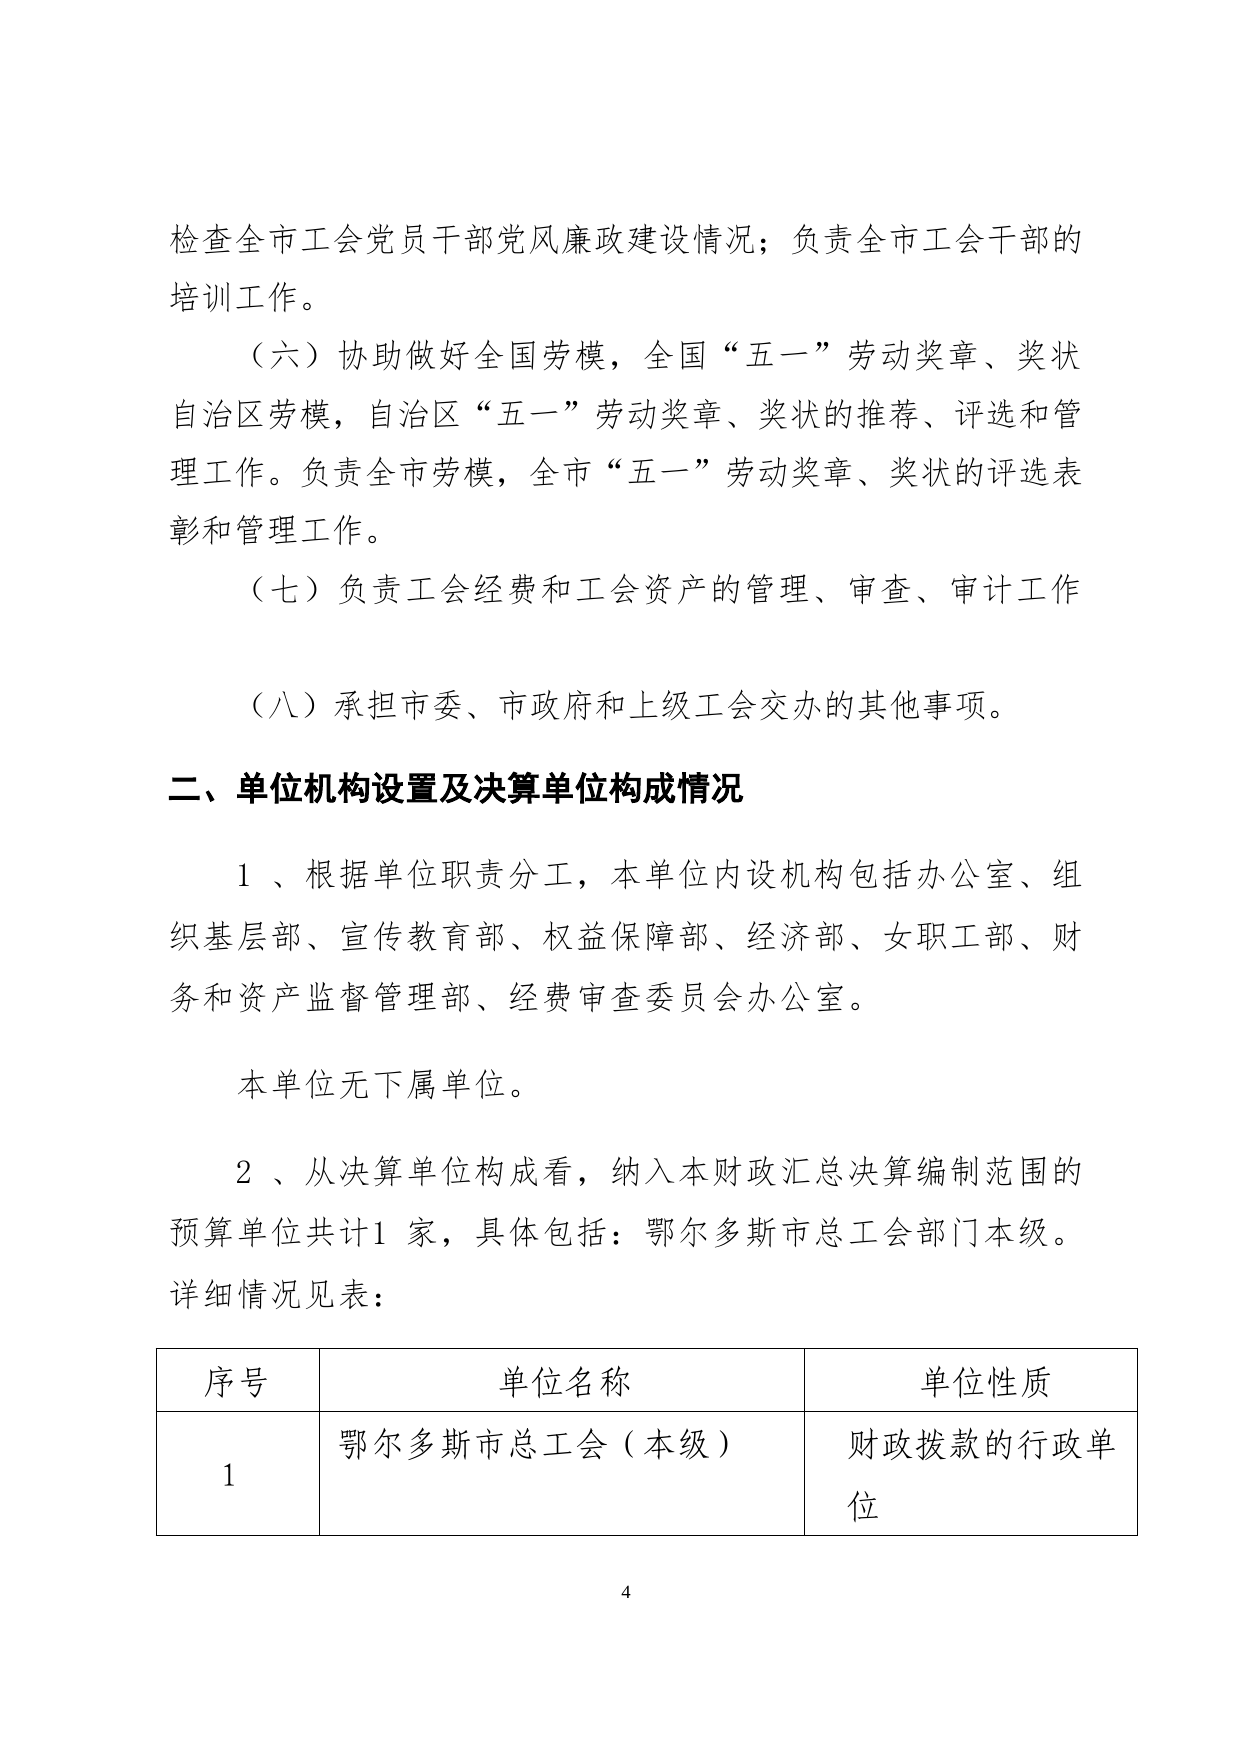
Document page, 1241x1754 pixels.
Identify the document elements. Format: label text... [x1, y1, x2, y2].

table_header 序号 [157, 1349, 319, 1411]
table_header 单位名称 [320, 1349, 804, 1411]
table_cell 鄂尔多斯市总工会（本级） [320, 1412, 804, 1535]
table_header 单位性质 [805, 1349, 1137, 1411]
text （六）协助做好全国劳模，全国“五一”劳动奖章、奖状；自治区劳模，自治区“五一”劳动奖章、奖状的推荐、评选和管理工作。负责全市劳模，全市“五一”劳动奖章、奖状的评选表彰和管理工作。 [167, 321, 1084, 554]
text （八）承担市委、市政府和上级工会交办的其他事项。 [167, 671, 1084, 729]
text 1、根据单位职责分工，本单位内设机构包括办公室、组织基层部、宣传教育部、权益保障部、经济部、女职工部、财务和资产监督管理部、经费审查委员会办公室。 [167, 841, 1084, 1026]
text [167, 204, 1084, 321]
text 二、单位机构设置及决算单位构成情况 [167, 754, 1084, 816]
text 本单位无下属单位。 [167, 1051, 1084, 1113]
text 2、从决算单位构成看，纳入本财政汇总决算编制范围的预算单位共计1家，具体包括：鄂尔多斯市总工会部门本级。详细情况见表： [167, 1138, 1084, 1323]
table_cell 1 [157, 1412, 319, 1535]
text （七）负责工会经费和工会资产的管理、审查、审计工作。 [167, 554, 1084, 671]
table_cell 财政拨款的行政单位 [805, 1412, 1137, 1535]
